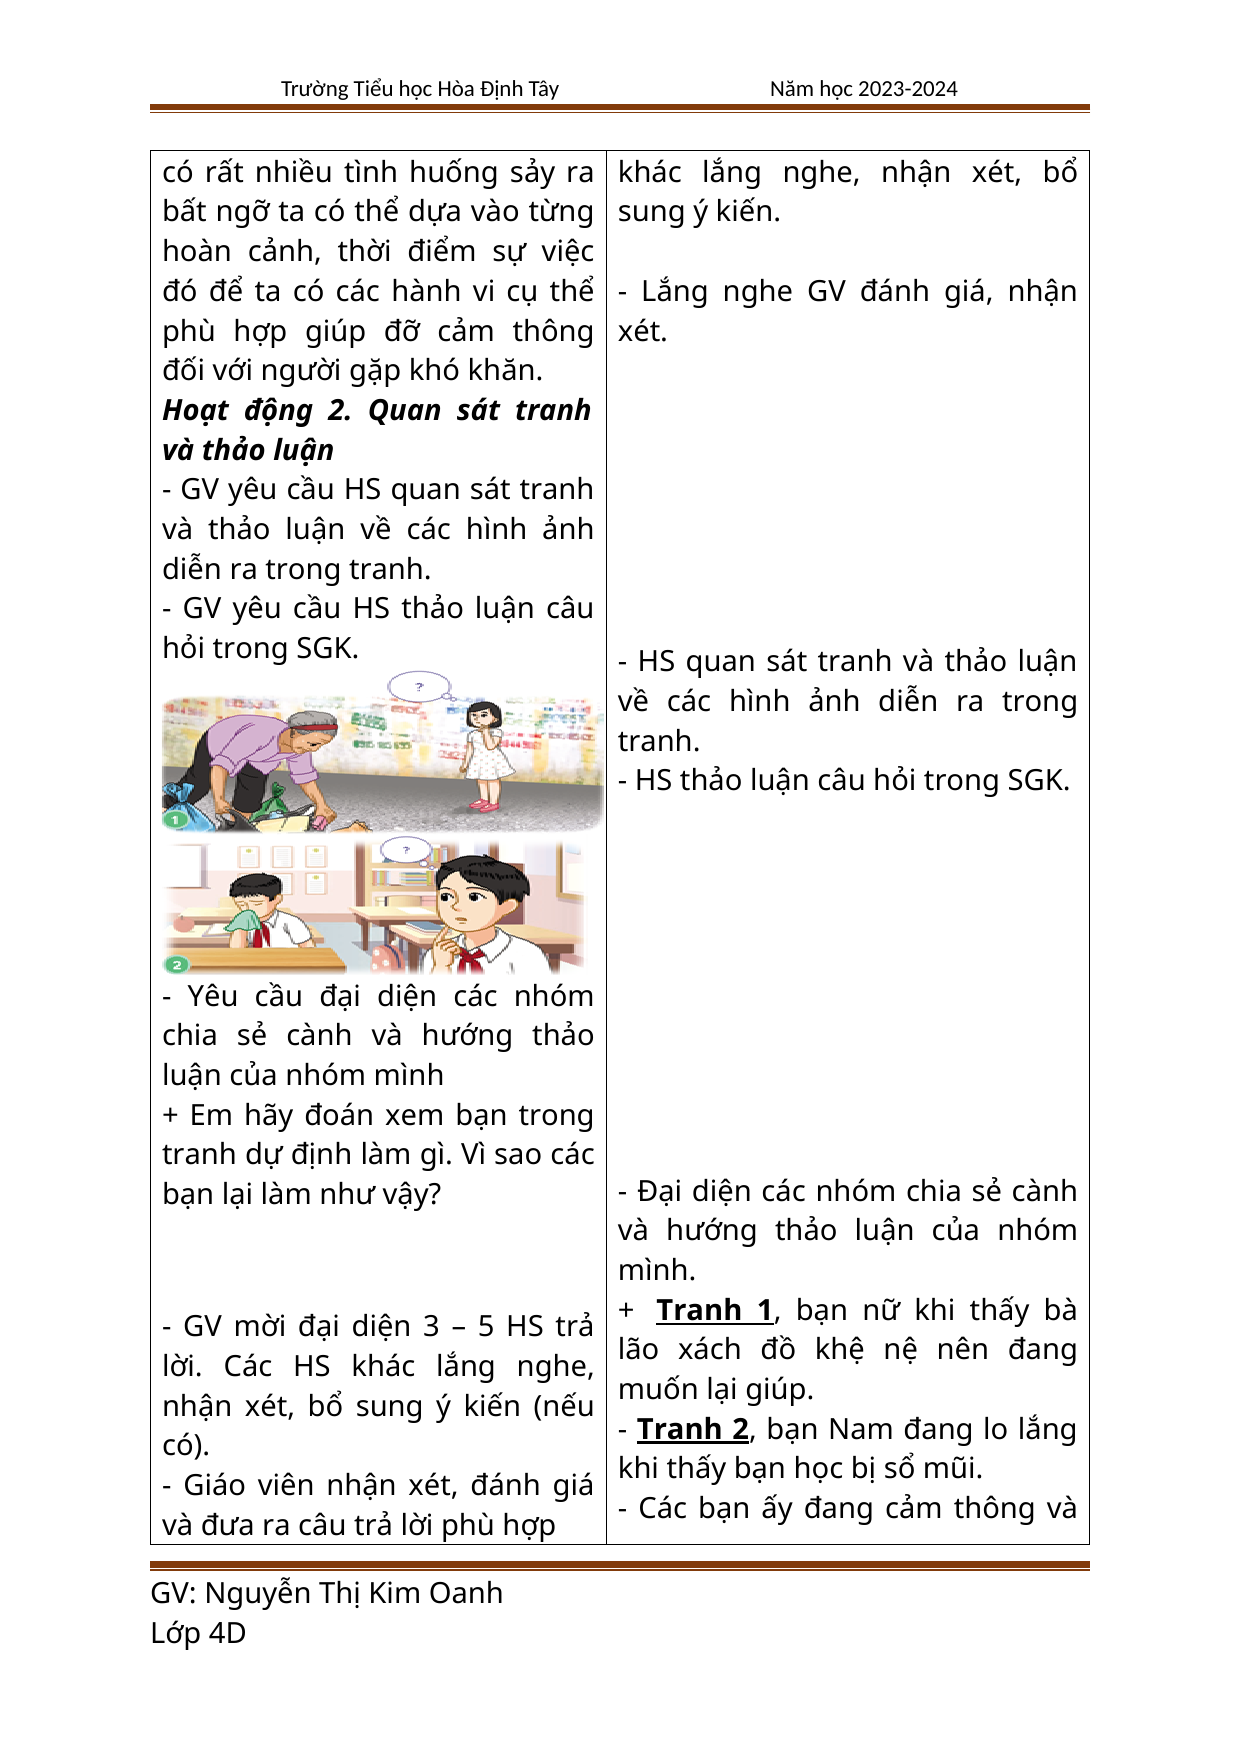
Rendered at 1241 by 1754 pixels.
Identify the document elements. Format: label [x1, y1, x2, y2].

picture [161, 667, 604, 975]
table_cell [607, 151, 1089, 1544]
table_cell [151, 151, 606, 1544]
